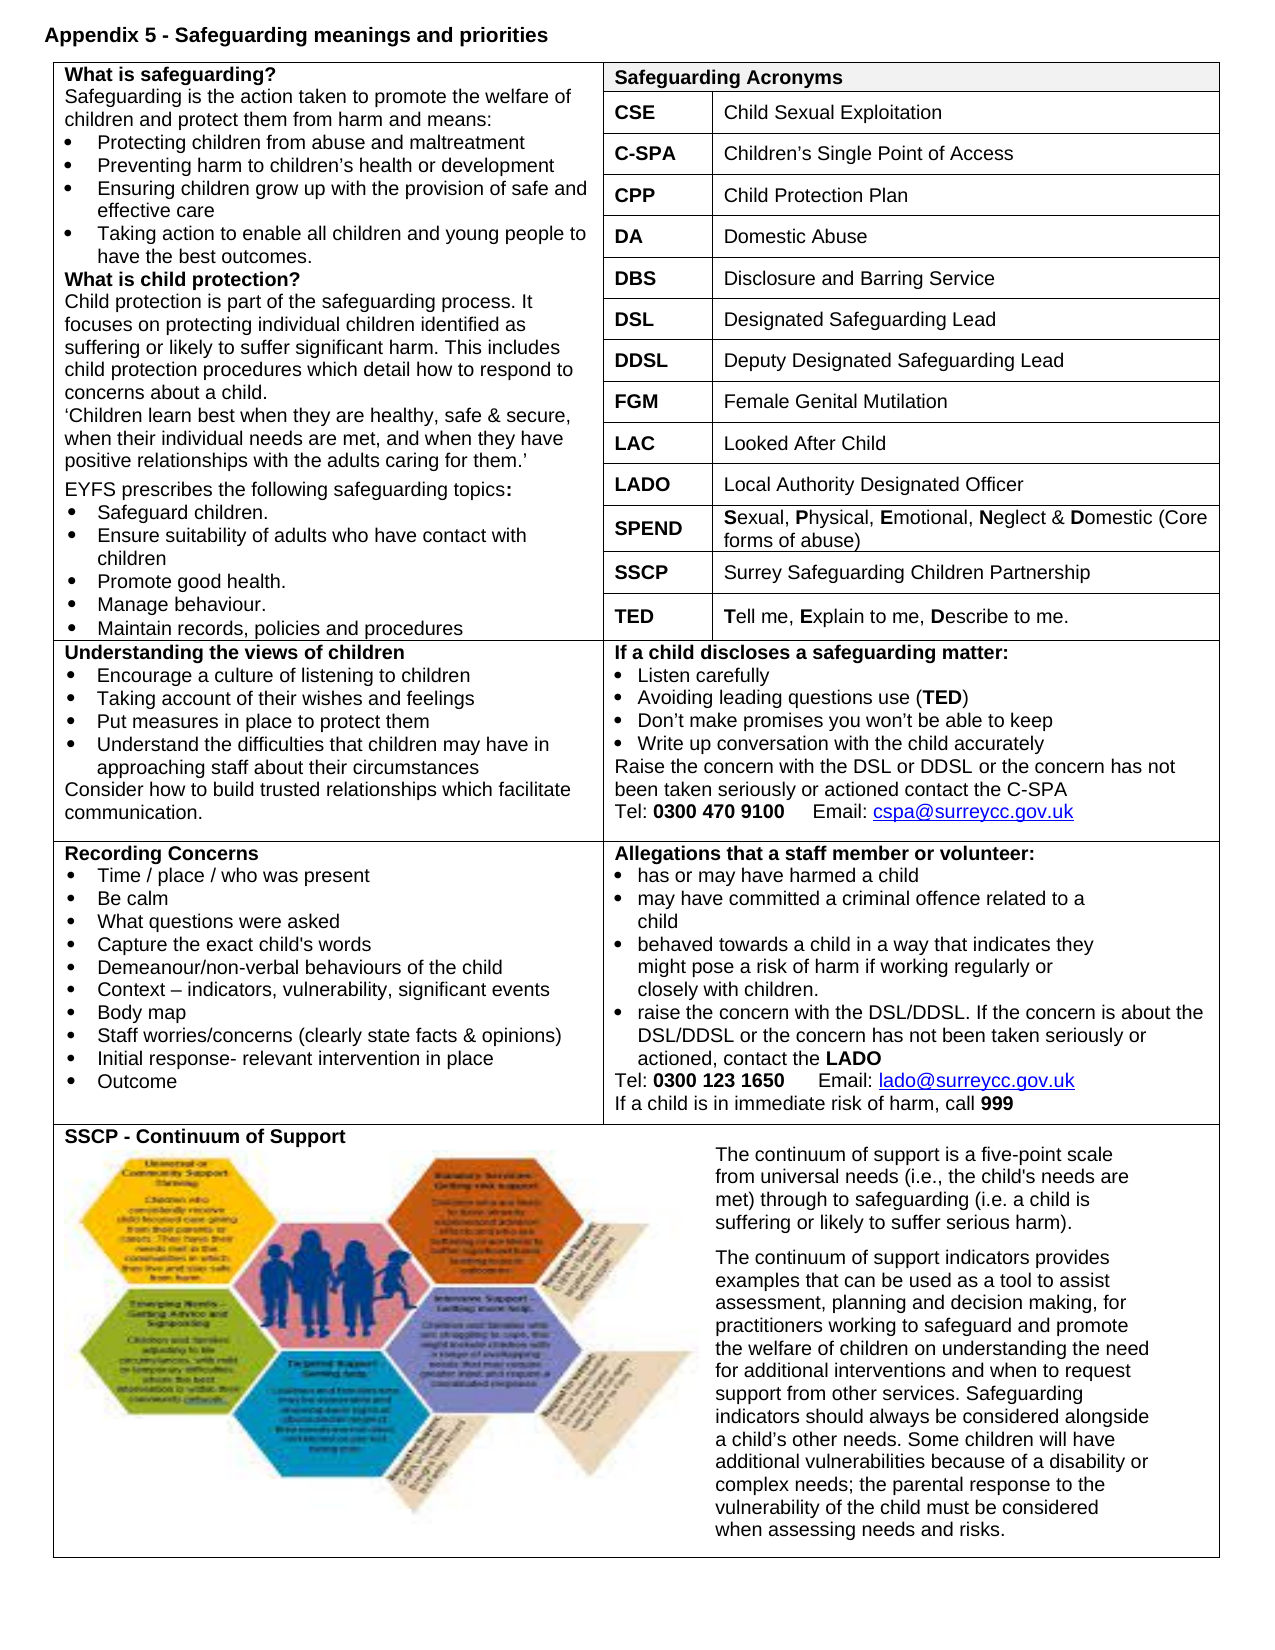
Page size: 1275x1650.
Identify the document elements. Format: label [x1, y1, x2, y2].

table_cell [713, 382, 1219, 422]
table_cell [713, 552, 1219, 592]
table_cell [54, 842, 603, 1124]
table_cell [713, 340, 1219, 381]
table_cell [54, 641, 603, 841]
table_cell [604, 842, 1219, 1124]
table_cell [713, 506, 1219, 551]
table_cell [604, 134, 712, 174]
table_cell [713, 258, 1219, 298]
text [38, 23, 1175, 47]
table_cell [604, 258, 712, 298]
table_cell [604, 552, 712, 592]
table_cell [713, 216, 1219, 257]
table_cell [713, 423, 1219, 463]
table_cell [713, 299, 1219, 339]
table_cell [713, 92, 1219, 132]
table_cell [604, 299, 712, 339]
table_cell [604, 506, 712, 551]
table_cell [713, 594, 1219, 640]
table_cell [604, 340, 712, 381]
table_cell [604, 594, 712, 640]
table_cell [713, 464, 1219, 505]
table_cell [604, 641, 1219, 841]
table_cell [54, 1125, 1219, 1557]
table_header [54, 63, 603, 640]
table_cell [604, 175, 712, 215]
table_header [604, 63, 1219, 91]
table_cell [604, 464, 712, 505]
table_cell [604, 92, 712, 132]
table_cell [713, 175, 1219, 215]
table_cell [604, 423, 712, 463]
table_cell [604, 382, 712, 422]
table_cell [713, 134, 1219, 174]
picture [64, 1150, 700, 1526]
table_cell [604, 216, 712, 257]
